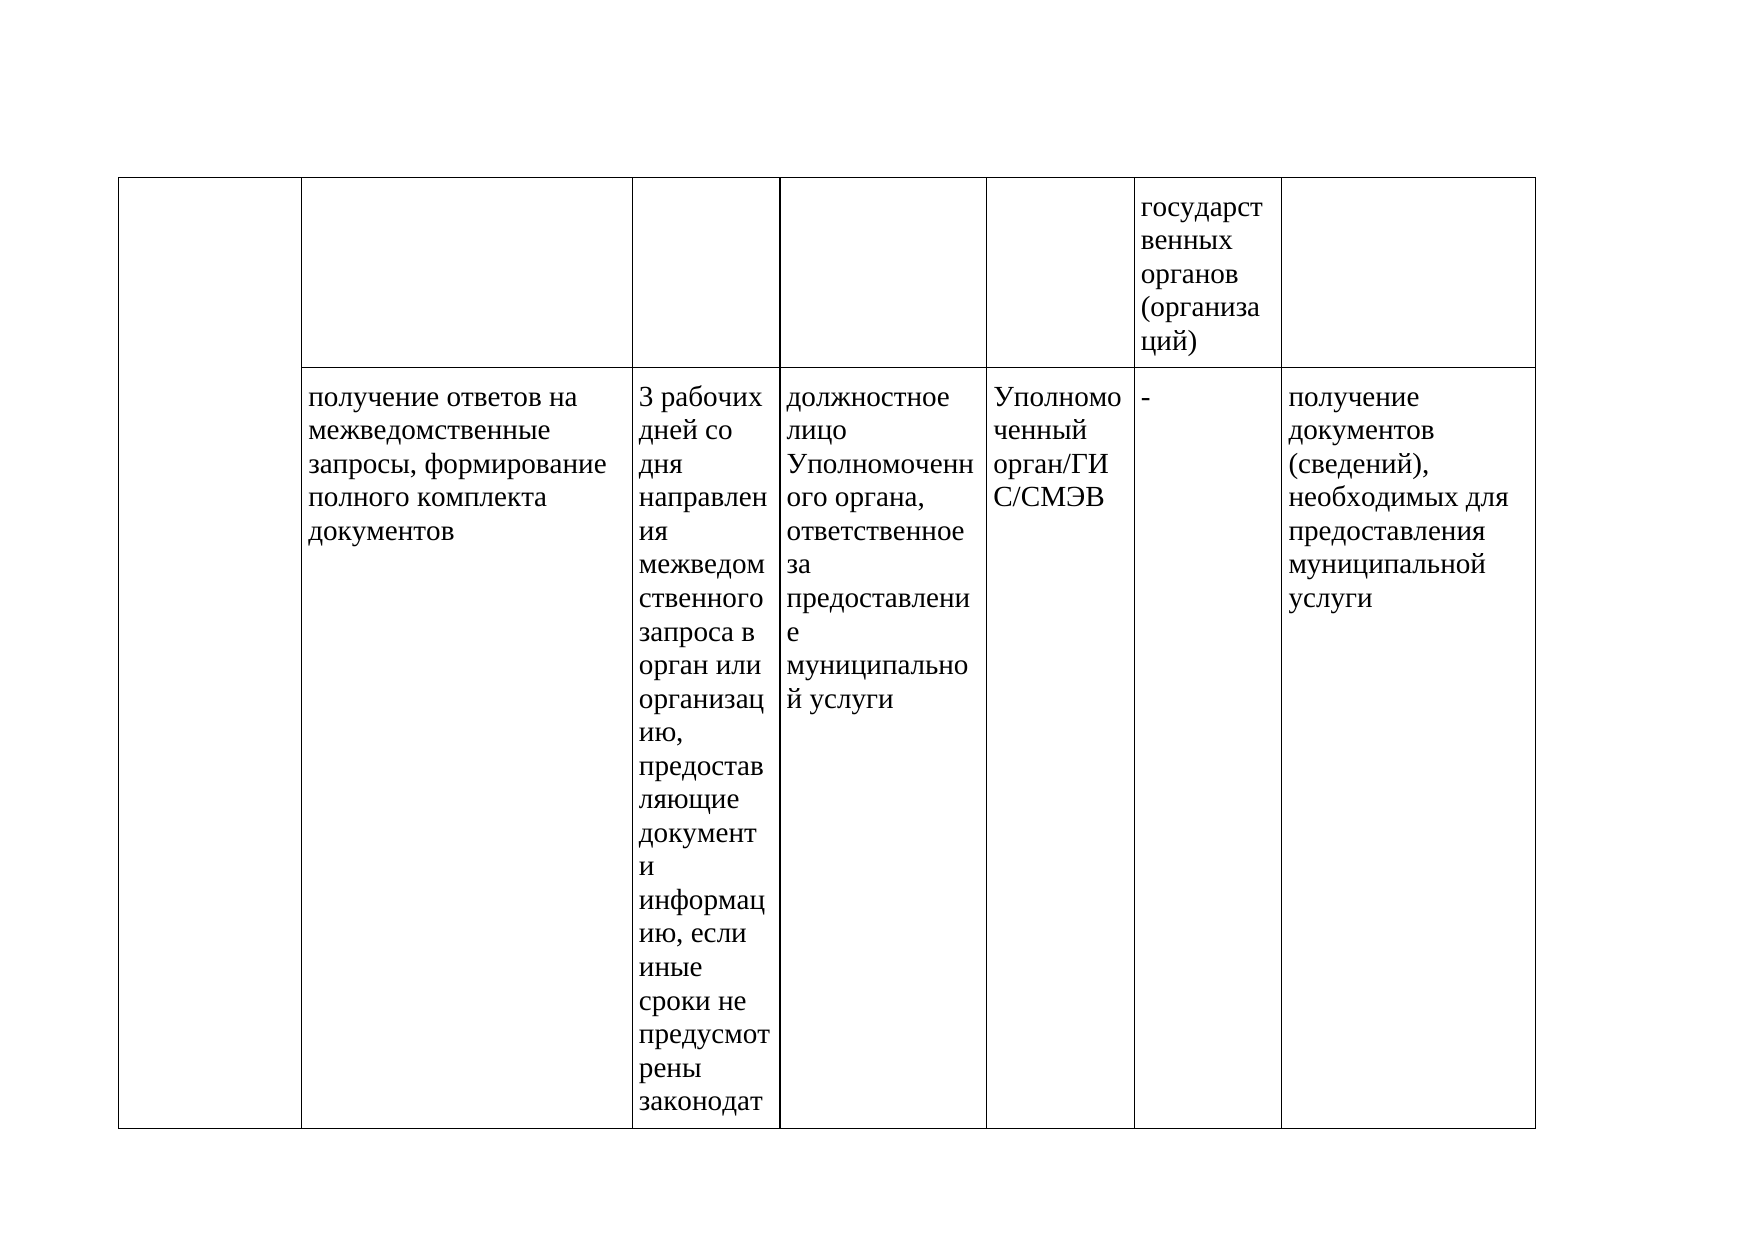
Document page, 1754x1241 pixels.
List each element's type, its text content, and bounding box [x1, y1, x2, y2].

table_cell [1282, 368, 1535, 1127]
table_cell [781, 178, 986, 367]
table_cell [987, 178, 1134, 367]
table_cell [1282, 178, 1535, 367]
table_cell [1135, 178, 1281, 367]
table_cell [302, 178, 632, 367]
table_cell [633, 178, 779, 367]
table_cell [987, 368, 1134, 1127]
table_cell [781, 368, 986, 1127]
table_cell - [1135, 368, 1281, 1127]
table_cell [633, 368, 779, 1127]
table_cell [302, 368, 632, 1127]
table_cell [119, 178, 301, 1127]
